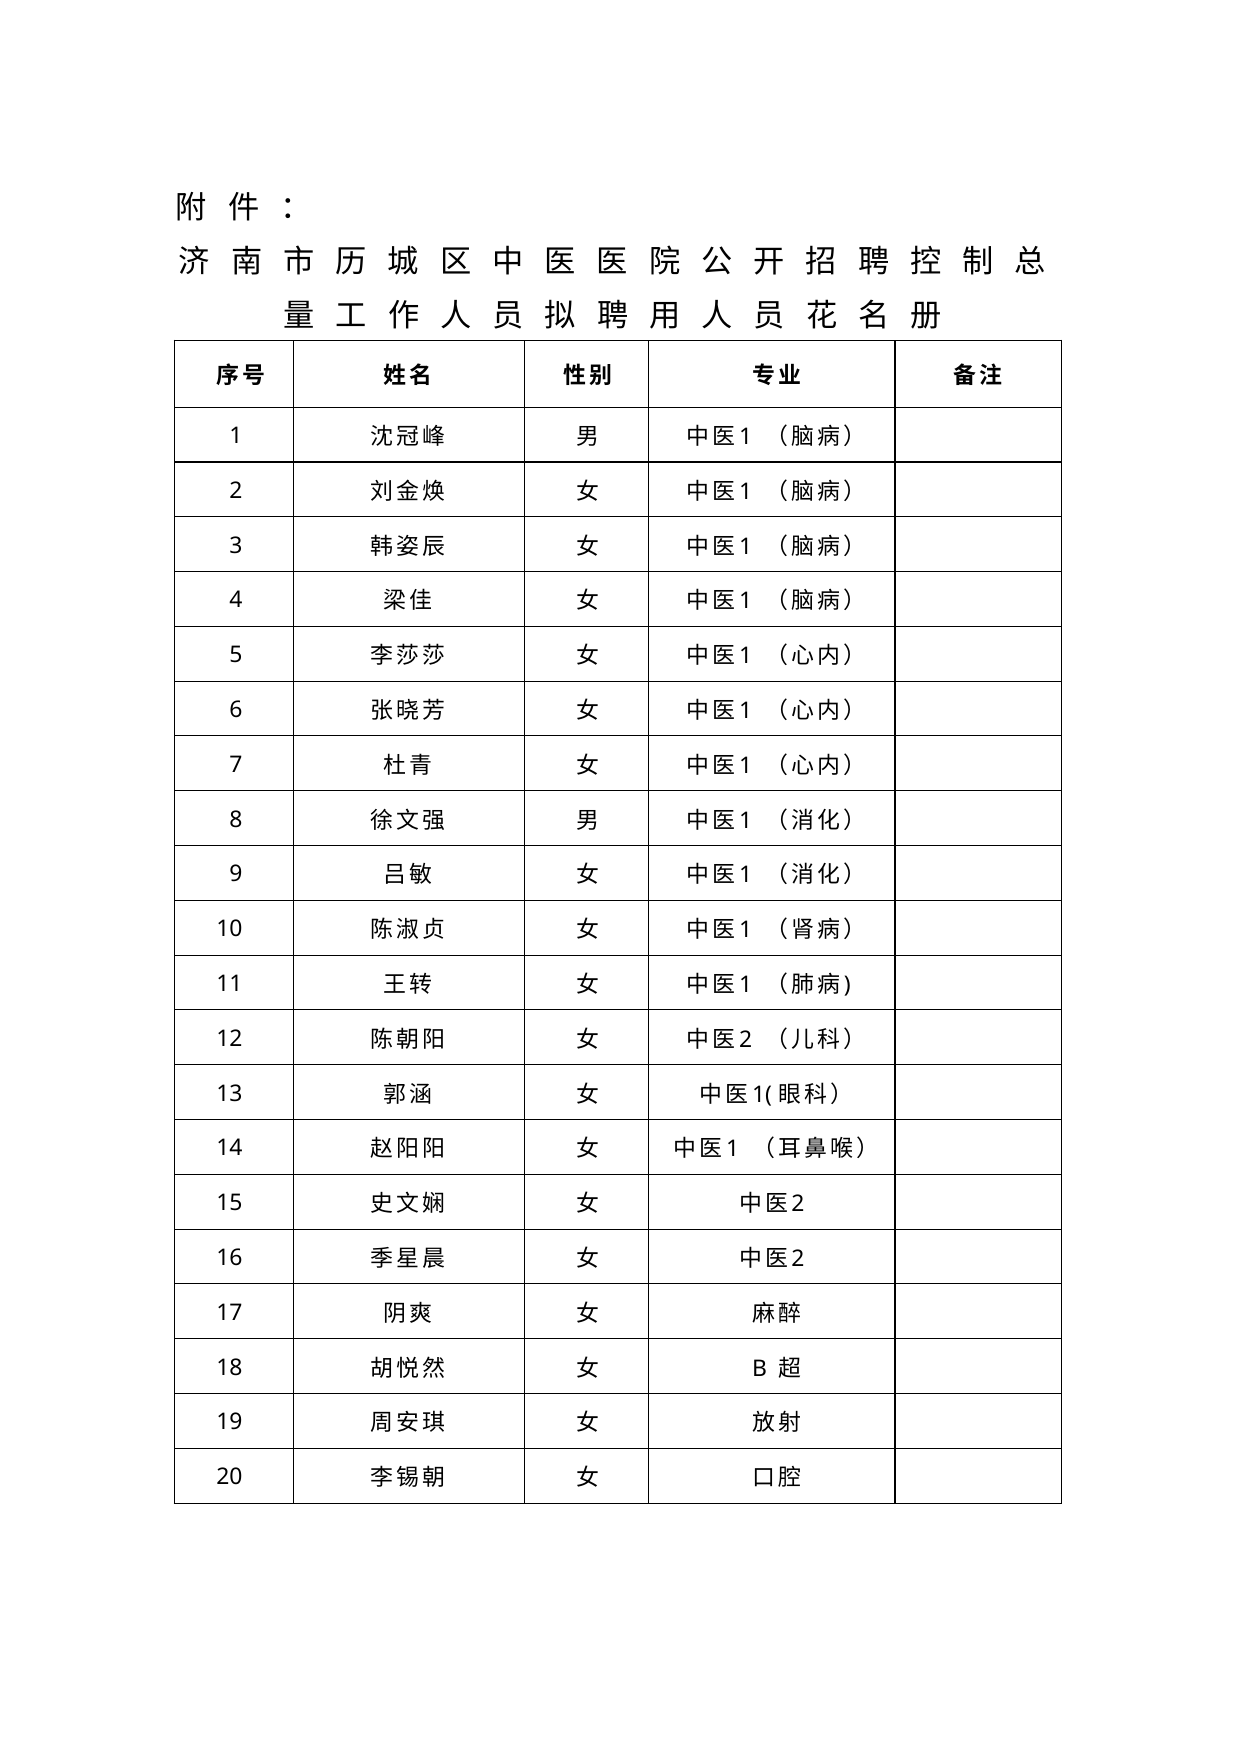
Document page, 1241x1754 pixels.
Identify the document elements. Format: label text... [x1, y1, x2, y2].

table_cell [896, 1284, 1061, 1338]
table_cell 女 [525, 956, 648, 1009]
table_cell 女 [525, 1175, 648, 1228]
table_cell 中医1（心内） [649, 627, 894, 681]
text 济南市历城区中医医院公开招聘控制总量工作人员拟聘用人员花名册 [176, 232, 1071, 339]
table_cell [896, 1175, 1061, 1228]
table_cell 中医1（肺病) [649, 956, 894, 1009]
table_cell 梁佳 [294, 572, 524, 626]
table_cell [896, 572, 1061, 626]
table_cell 中医1（心内） [649, 736, 894, 790]
table_cell 11 [175, 956, 293, 1009]
table_cell 史文娴 [294, 1175, 524, 1228]
table_cell 3 [175, 517, 293, 571]
table_cell [896, 956, 1061, 1009]
table_cell 8 [175, 791, 293, 845]
table_cell 女 [525, 1065, 648, 1119]
table_cell 4 [175, 572, 293, 626]
table_cell 女 [525, 572, 648, 626]
table_cell 女 [525, 682, 648, 735]
table_cell 中医1（脑病） [649, 572, 894, 626]
table_cell 女 [525, 1230, 648, 1283]
table_cell 女 [525, 901, 648, 954]
table_cell 16 [175, 1230, 293, 1283]
table_cell 女 [525, 1284, 648, 1338]
table_cell 男 [525, 791, 648, 845]
table_cell 口腔 [649, 1449, 894, 1502]
table_cell [896, 1065, 1061, 1119]
table_header 备注 [896, 341, 1061, 407]
table_cell 陈朝阳 [294, 1010, 524, 1064]
table_cell 放射 [649, 1394, 894, 1448]
table_cell 女 [525, 1449, 648, 1502]
table_cell 2 [175, 463, 293, 516]
table_cell 女 [525, 736, 648, 790]
table_cell 女 [525, 627, 648, 681]
table_cell [896, 846, 1061, 900]
table_cell [896, 901, 1061, 954]
table_cell 周安琪 [294, 1394, 524, 1448]
table_cell 杜青 [294, 736, 524, 790]
table_cell [896, 1449, 1061, 1502]
table_cell B超 [649, 1339, 894, 1393]
table_cell 赵阳阳 [294, 1120, 524, 1174]
table_cell 女 [525, 846, 648, 900]
table_cell 13 [175, 1065, 293, 1119]
table_cell 麻醉 [649, 1284, 894, 1338]
table_cell [896, 1339, 1061, 1393]
table_cell 中医1（消化） [649, 791, 894, 845]
table_cell 1 [175, 408, 293, 461]
table_cell 6 [175, 682, 293, 735]
table_cell 5 [175, 627, 293, 681]
table_cell 7 [175, 736, 293, 790]
table_cell 中医1（脑病） [649, 463, 894, 516]
table_cell 18 [175, 1339, 293, 1393]
table_cell [896, 1394, 1061, 1448]
table_cell 中医1（消化） [649, 846, 894, 900]
table_cell 阴爽 [294, 1284, 524, 1338]
table_cell 中医2（儿科） [649, 1010, 894, 1064]
table_cell 刘金焕 [294, 463, 524, 516]
table_cell 15 [175, 1175, 293, 1228]
table_cell [896, 463, 1061, 516]
table_cell 中医2 [649, 1230, 894, 1283]
table_cell 中医1(眼科） [649, 1065, 894, 1119]
table_cell 徐文强 [294, 791, 524, 845]
table_cell 陈淑贞 [294, 901, 524, 954]
table_cell 女 [525, 517, 648, 571]
table_cell 女 [525, 1339, 648, 1393]
table_cell 张晓芳 [294, 682, 524, 735]
table_cell 胡悦然 [294, 1339, 524, 1393]
table_cell [896, 736, 1061, 790]
table_cell 10 [175, 901, 293, 954]
table_cell 王转 [294, 956, 524, 1009]
table_cell 女 [525, 463, 648, 516]
table_cell 季星晨 [294, 1230, 524, 1283]
table_cell 中医2 [649, 1175, 894, 1228]
table_cell 中医1（耳鼻喉） [649, 1120, 894, 1174]
table_cell [896, 408, 1061, 461]
table_cell 14 [175, 1120, 293, 1174]
table_cell [896, 1230, 1061, 1283]
table_cell 12 [175, 1010, 293, 1064]
table_cell [896, 627, 1061, 681]
table_cell 李锡朝 [294, 1449, 524, 1502]
table_cell 沈冠峰 [294, 408, 524, 461]
table_cell 中医1（脑病） [649, 517, 894, 571]
table_header 性别 [525, 341, 648, 407]
table_cell 女 [525, 1120, 648, 1174]
table_cell 男 [525, 408, 648, 461]
table_cell [896, 1120, 1061, 1174]
table_cell [896, 791, 1061, 845]
table_cell 20 [175, 1449, 293, 1502]
table_header 专业 [649, 341, 894, 407]
table_cell 韩姿辰 [294, 517, 524, 571]
table_cell 女 [525, 1010, 648, 1064]
table_cell [896, 1010, 1061, 1064]
table_cell [896, 682, 1061, 735]
table_cell 19 [175, 1394, 293, 1448]
table_cell 中医1（脑病） [649, 408, 894, 461]
table_cell 李莎莎 [294, 627, 524, 681]
table_cell 17 [175, 1284, 293, 1338]
table_header 姓名 [294, 341, 524, 407]
table_cell 中医1（心内） [649, 682, 894, 735]
table_header 序号 [175, 341, 293, 407]
table_cell 9 [175, 846, 293, 900]
table_cell 吕敏 [294, 846, 524, 900]
table_cell 郭涵 [294, 1065, 524, 1119]
table_cell [896, 517, 1061, 571]
table_cell 女 [525, 1394, 648, 1448]
text 附件： [176, 178, 1071, 232]
table_cell 中医1（肾病） [649, 901, 894, 954]
